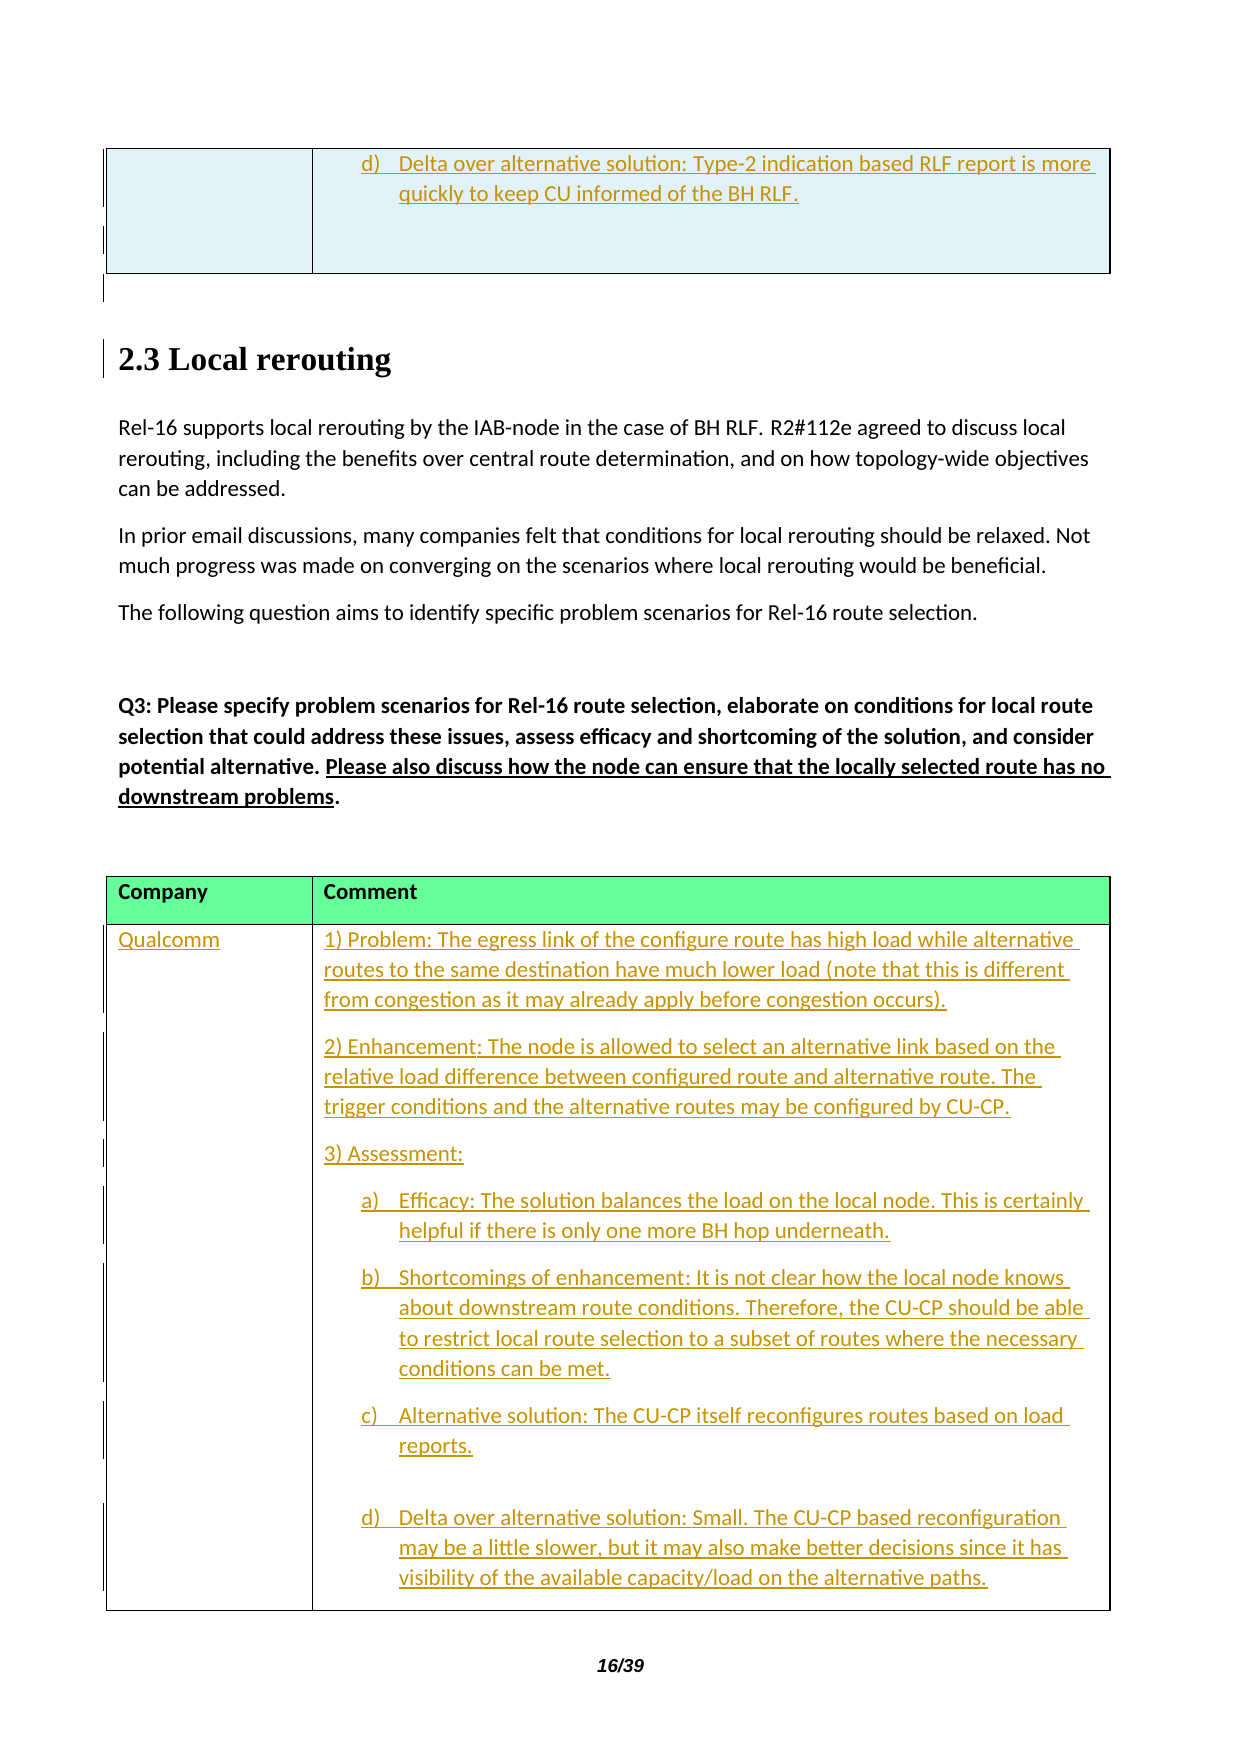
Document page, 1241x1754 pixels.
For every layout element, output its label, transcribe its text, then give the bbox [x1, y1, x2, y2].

table_header Company [107, 877, 312, 924]
text The following question aims to identify specific problem scenarios for Rel-16 route selection. [118, 598, 1122, 626]
text Rel-16 supports local rerouting by the IAB-node in the case of BH RLF. R2#112e agreed to discuss local rerouting, including the benefits over central route determination, and on how topology-wide objectives can be addressed. [118, 413, 1122, 502]
table_cell [107, 925, 312, 1610]
text In prior email discussions, many companies felt that conditions for local rerouting should be relaxed. Not much progress was made on converging on the scenarios where local rerouting would be beneficial. [118, 521, 1122, 579]
text Q3: Please specify problem scenarios for Rel-16 route selection, elaborate on conditions for local route selection that could address these issues, assess efficacy and shortcoming of the solution, and consider potential alternative. Please also discuss how the node can ensure that the locally selected route has no downstream problems. [118, 692, 1122, 810]
table_header Comment [313, 877, 1109, 924]
subtitle 2.3 Local rerouting [118, 339, 1122, 378]
table_cell [313, 925, 1109, 1610]
